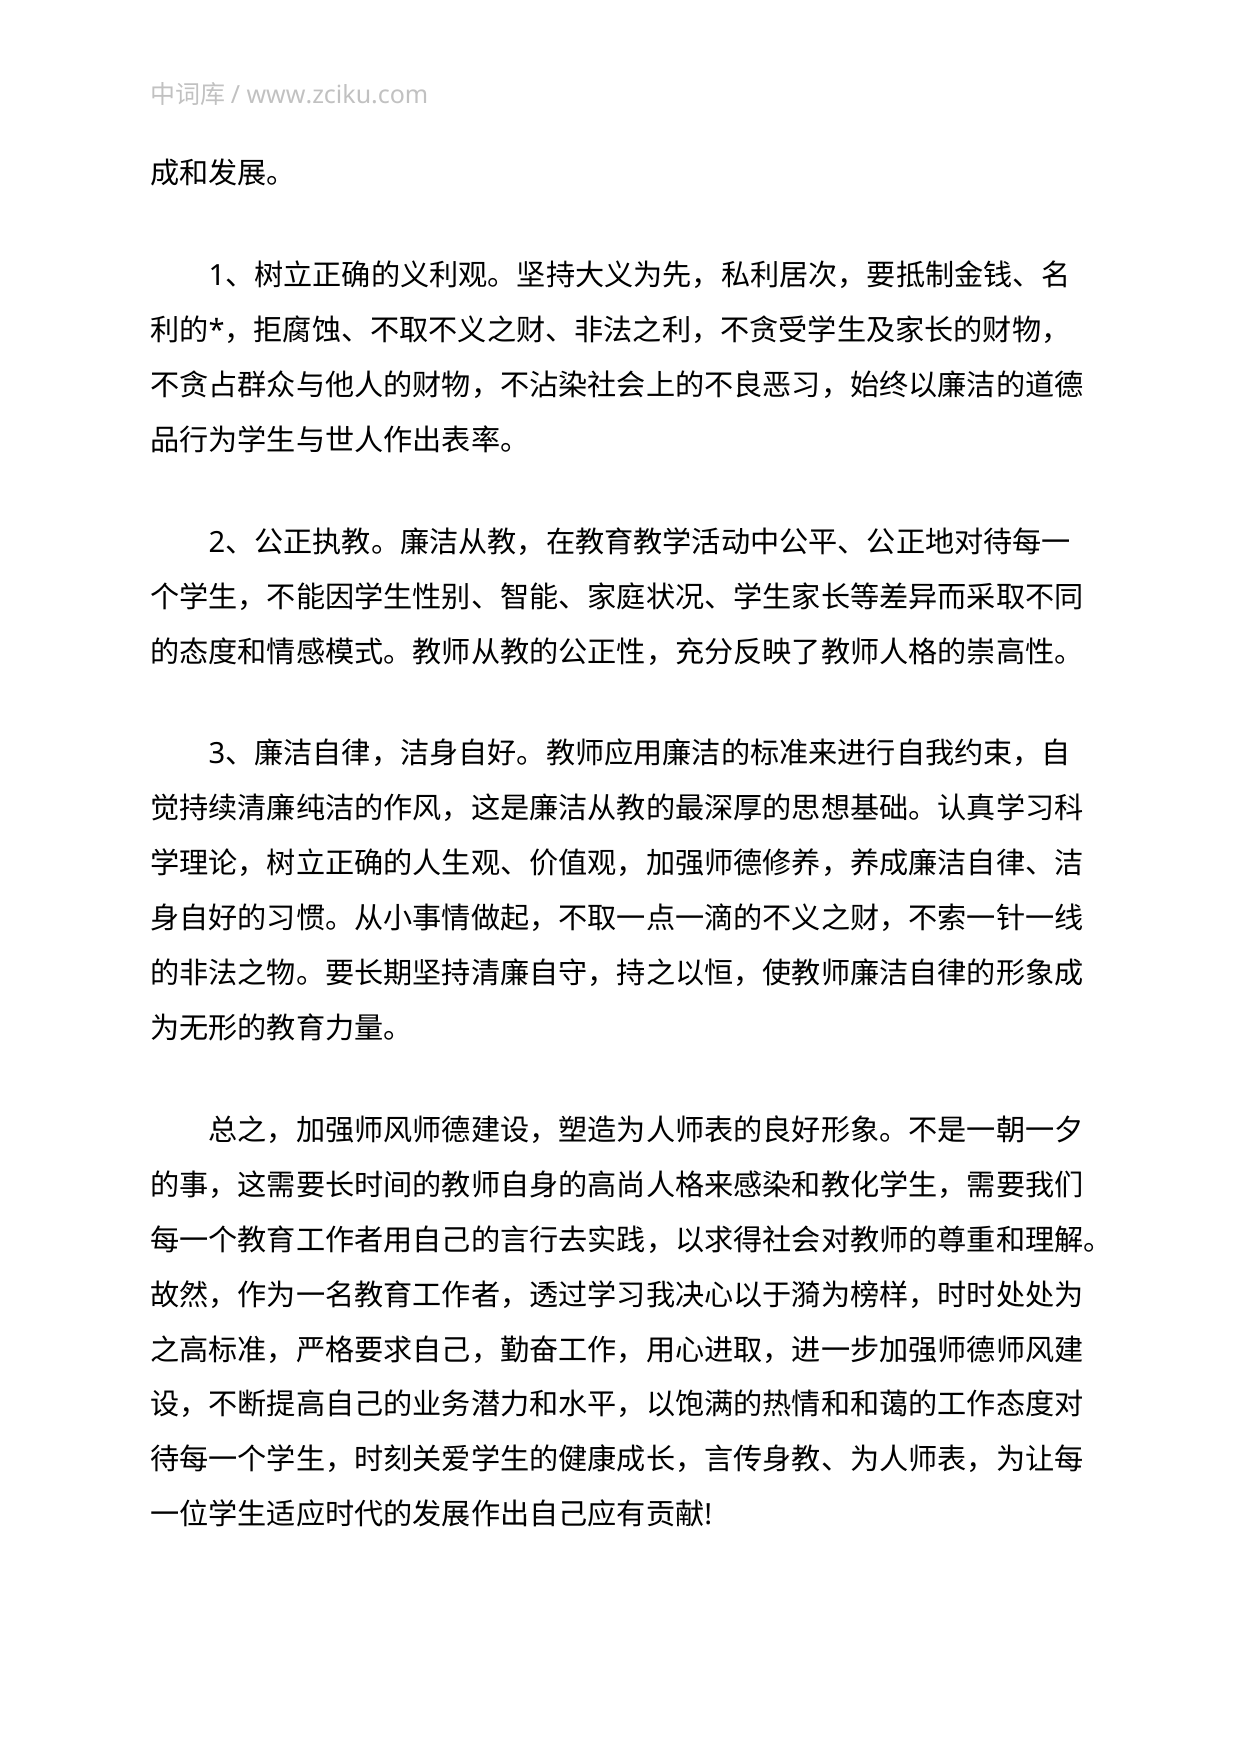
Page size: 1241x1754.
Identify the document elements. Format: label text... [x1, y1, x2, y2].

text 总之，加强师风师德建设，塑造为人师表的良好形象。不是一朝一夕的事，这需要长时间的教师自身的高尚人格来感染和教化学生，需要我们每一个教育工作者用自己的言行去实践，以求得社会对教师的尊重和理解。故然，作为一名教育工作者，透过学习我决心以于漪为榜样，时时处处为之高标准，严格要求自己，勤奋工作，用心进取，进一步加强师德师风建设，不断提高自己的业务潜力和水平，以饱满的热情和和蔼的工作态度对待每一个学生，时刻关爱学生的健康成长，言传身教、为人师表，为让每一位学生适应时代的发展作出自己应有贡献! [150, 1106, 1090, 1533]
text 2、公正执教。廉洁从教，在教育教学活动中公平、公正地对待每一个学生，不能因学生性别、智能、家庭状况、学生家长等差异而采取不同的态度和情感模式。教师从教的公正性，充分反映了教师人格的崇高性。 [150, 518, 1090, 671]
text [150, 150, 1090, 192]
text 1、树立正确的义利观。坚持大义为先，私利居次，要抵制金钱、名利的*，拒腐蚀、不取不义之财、非法之利，不贪受学生及家长的财物，不贪占群众与他人的财物，不沾染社会上的不良恶习，始终以廉洁的道德品行为学生与世人作出表率。 [150, 252, 1090, 459]
text 3、廉洁自律，洁身自好。教师应用廉洁的标准来进行自我约束，自觉持续清廉纯洁的作风，这是廉洁从教的最深厚的思想基础。认真学习科学理论，树立正确的人生观、价值观，加强师德修养，养成廉洁自律、洁身自好的习惯。从小事情做起，不取一点一滴的不义之财，不索一针一线的非法之物。要长期坚持清廉自守，持之以恒，使教师廉洁自律的形象成为无形的教育力量。 [150, 730, 1090, 1047]
